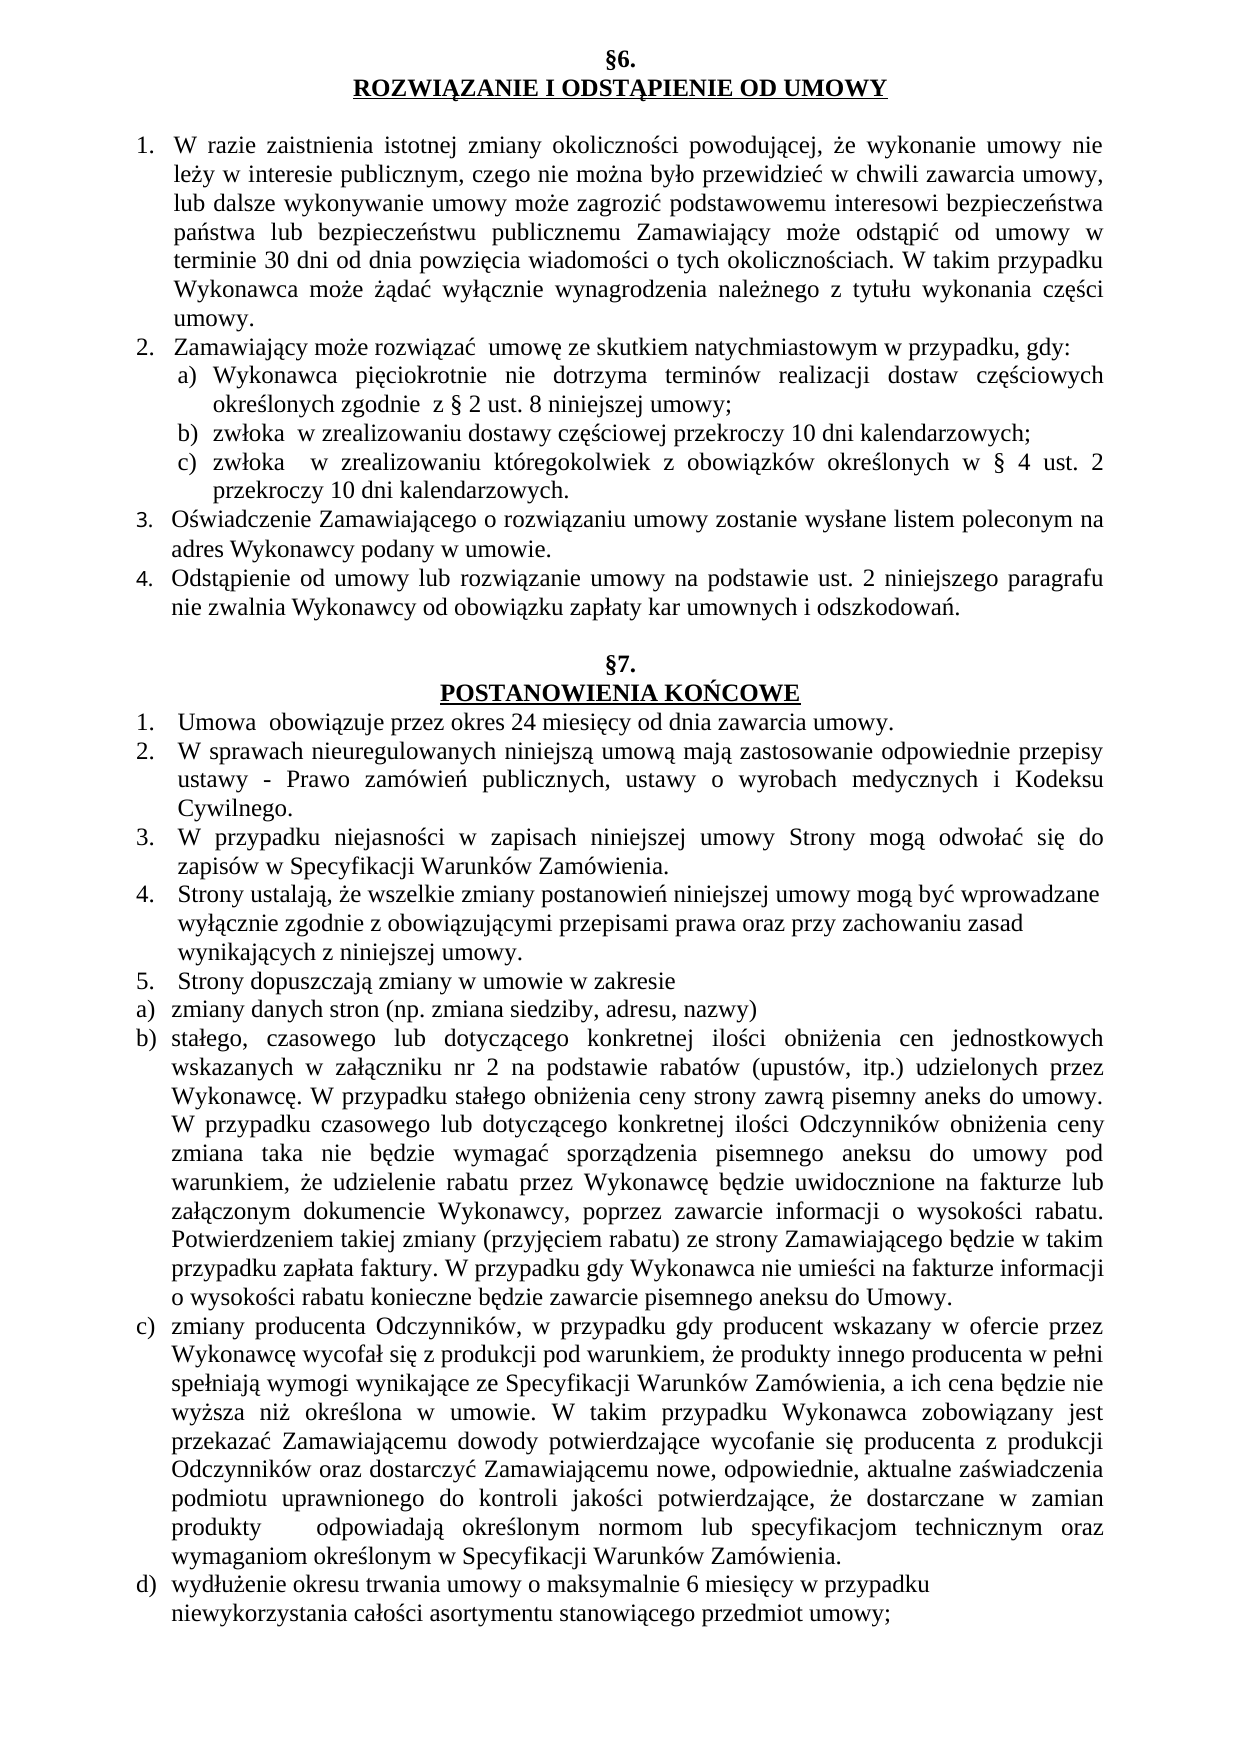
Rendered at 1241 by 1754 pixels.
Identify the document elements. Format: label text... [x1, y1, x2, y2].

text §7. [136, 649, 1104, 678]
list Umowa obowiązuje przez okres 24 miesięcy od dnia zawarcia umowy. [136, 707, 1104, 736]
list W przypadku niejasności w zapisach niniejszej umowy Strony mogą odwołać się do zapisów w Specyfikacji Warunków Zamówienia. [136, 822, 1104, 879]
text POSTANOWIENIA KOŃCOWE [136, 678, 1104, 707]
list Oświadczenie Zamawiającego o rozwiązaniu umowy zostanie wysłane listem poleconym na adres Wykonawcy podany w umowie. [136, 504, 1104, 563]
text ROZWIĄZANIE I ODSTĄPIENIE OD UMOWY [136, 73, 1104, 102]
list zmiany producenta Odczynników, w przypadku gdy producent wskazany w ofercie przez Wykonawcę wycofał się z produkcji pod warunkiem, że produkty innego producenta w pełni spełniają wymogi wynikające ze Specyfikacji Warunków Zamówienia, a ich cena będzie nie wyższa niż określona w umowie. W takim przypadku Wykonawca zobowiązany jest przekazać Zamawiającemu dowody potwierdzające wycofanie się producenta z produkcji Odczynników oraz dostarczyć Zamawiającemu nowe, odpowiednie, aktualne zaświadczenia podmiotu uprawnionego do kontroli jakości potwierdzające, że dostarczane w zamian produkty odpowiadają określonym normom lub specyfikacjom technicznym oraz wymaganiom określonym w Specyfikacji Warunków Zamówienia. [136, 1311, 1104, 1569]
list W razie zaistnienia istotnej zmiany okoliczności powodującej, że wykonanie umowy nie leży w interesie publicznym, czego nie można było przewidzieć w chwili zawarcia umowy, lub dalsze wykonywanie umowy może zagrozić podstawowemu interesowi bezpieczeństwa państwa lub bezpieczeństwu publicznemu Zamawiający może odstąpić od umowy w terminie 30 dni od dnia powzięcia wiadomości o tych okolicznościach. W takim przypadku Wykonawca może żądać wyłącznie wynagrodzenia należnego z tytułu wykonania części umowy. [136, 131, 1104, 332]
list zwłoka w zrealizowaniu dostawy częściowej przekroczy 10 dni kalendarzowych; [177, 418, 1104, 447]
list Odstąpienie od umowy lub rozwiązanie umowy na podstawie ust. 2 niniejszego paragrafu nie zwalnia Wykonawcy od obowiązku zapłaty kar umownych i odszkodowań. [136, 563, 1104, 621]
list Zamawiający może rozwiązać umowę ze skutkiem natychmiastowym w przypadku, gdy: [136, 332, 1104, 361]
text §6. [136, 44, 1104, 73]
list stałego, czasowego lub dotyczącego konkretnej ilości obniżenia cen jednostkowych wskazanych w załączniku nr 2 na podstawie rabatów (upustów, itp.) udzielonych przez Wykonawcę. W przypadku stałego obniżenia ceny strony zawrą pisemny aneks do umowy. W przypadku czasowego lub dotyczącego konkretnej ilości Odczynników obniżenia ceny zmiana taka nie będzie wymagać sporządzenia pisemnego aneksu do umowy pod warunkiem, że udzielenie rabatu przez Wykonawcę będzie uwidocznione na fakturze lub załączonym dokumencie Wykonawcy, poprzez zawarcie informacji o wysokości rabatu. Potwierdzeniem takiej zmiany (przyjęciem rabatu) ze strony Zamawiającego będzie w takim przypadku zapłata faktury. W przypadku gdy Wykonawca nie umieści na fakturze informacji o wysokości rabatu konieczne będzie zawarcie pisemnego aneksu do Umowy. [136, 1023, 1104, 1311]
list zmiany danych stron (np. zmiana siedziby, adresu, nazwy) [136, 994, 1104, 1023]
list zwłoka w zrealizowaniu któregokolwiek z obowiązków określonych w § 4 ust. 2 przekroczy 10 dni kalendarzowych. [177, 447, 1104, 504]
list Strony dopuszczają zmiany w umowie w zakresie [136, 966, 1104, 994]
list W sprawach nieuregulowanych niniejszą umową mają zastosowanie odpowiednie przepisy ustawy - Prawo zamówień publicznych, ustawy o wyrobach medycznych i Kodeksu Cywilnego. [136, 736, 1104, 822]
list Strony ustalają, że wszelkie zmiany postanowień niniejszej umowy mogą być wprowadzane wyłącznie zgodnie z obowiązującymi przepisami prawa oraz przy zachowaniu zasad wynikających z niniejszej umowy. [136, 879, 1104, 966]
list wydłużenie okresu trwania umowy o maksymalnie 6 miesięcy w przypadku niewykorzystania całości asortymentu stanowiącego przedmiot umowy; [136, 1569, 1104, 1627]
list Wykonawca pięciokrotnie nie dotrzyma terminów realizacji dostaw częściowych określonych zgodnie z § 2 ust. 8 niniejszej umowy; [177, 361, 1104, 418]
